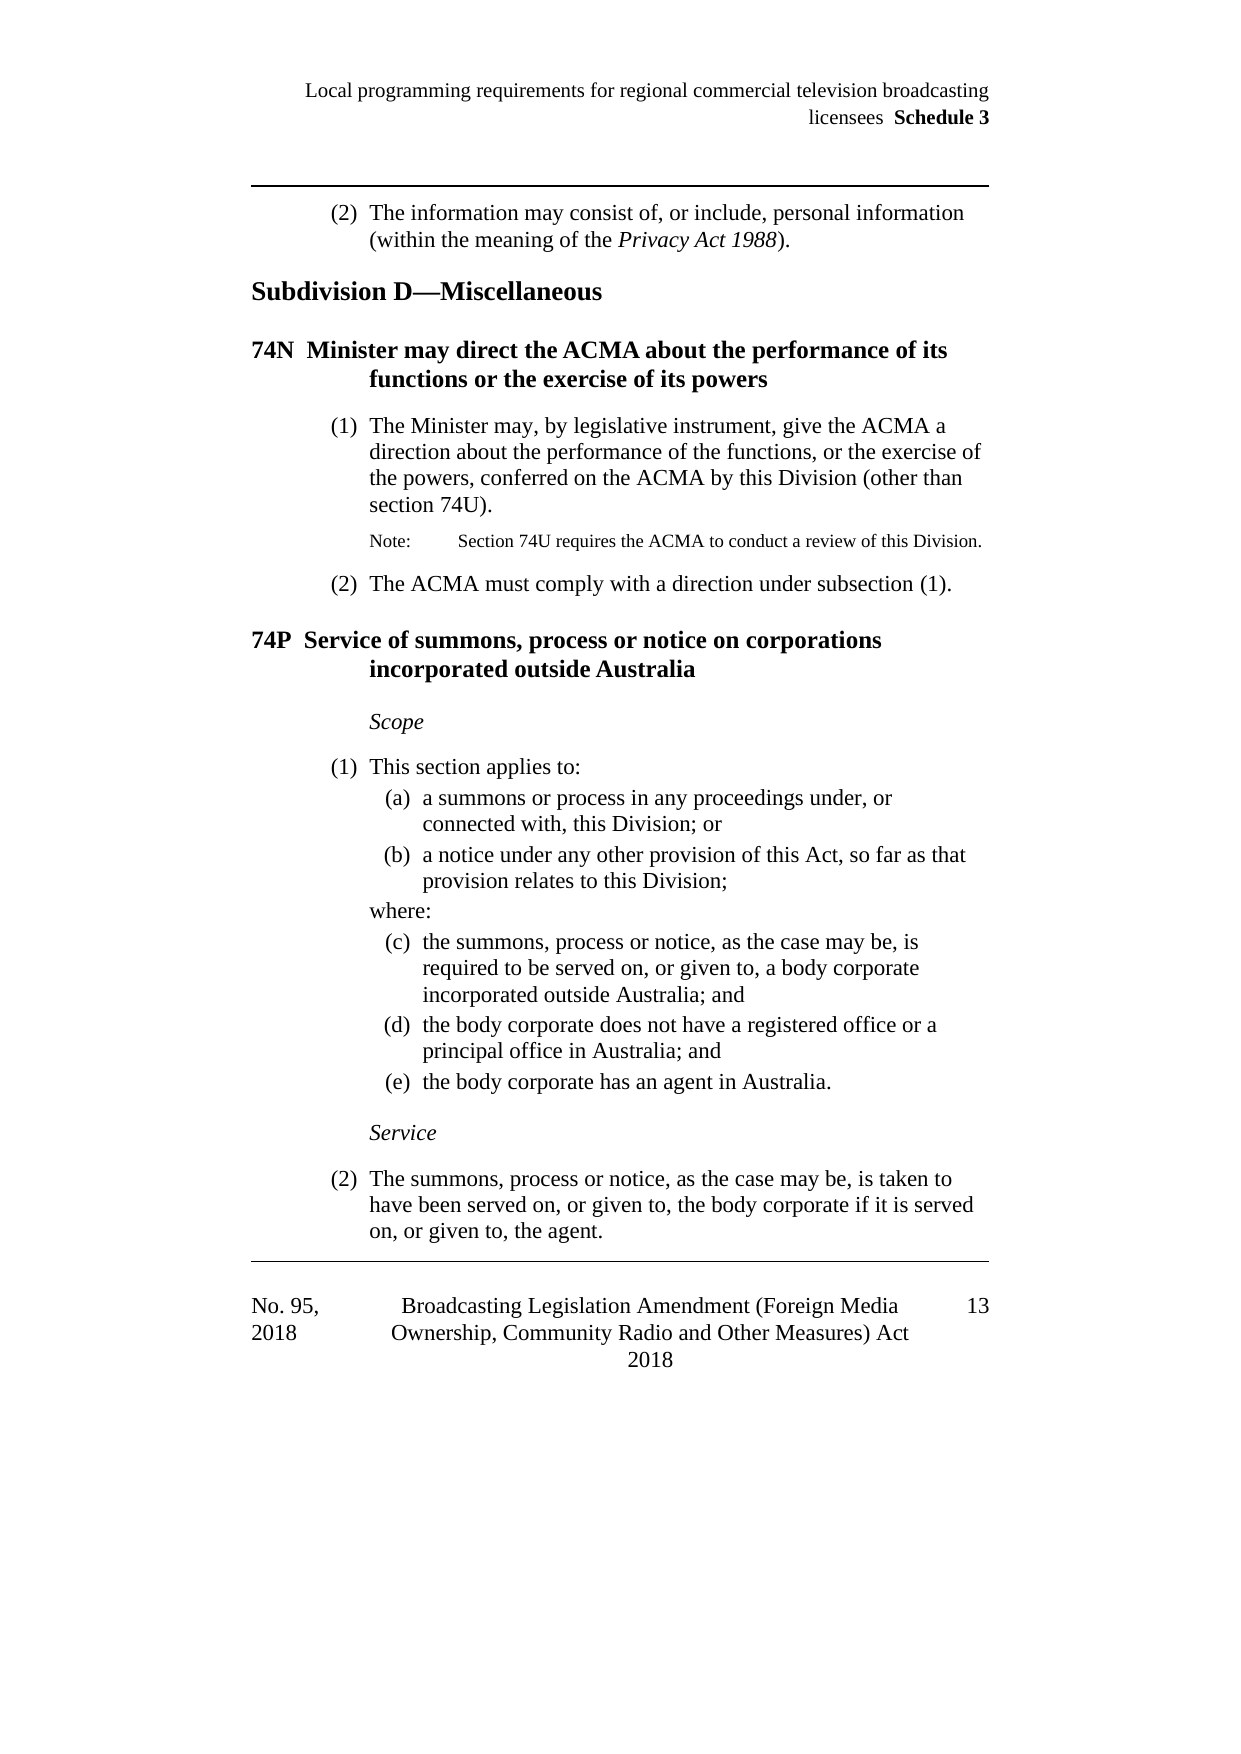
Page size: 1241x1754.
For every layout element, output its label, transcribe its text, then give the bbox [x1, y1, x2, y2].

text (1) The Minister may, by legislative instrument, give the ACMA a direction about the performance of the functions, or the exercise of the powers, conferred on the ACMA by this Division (other than section 74U). [251, 412, 989, 517]
text Note: Section 74U requires the ACMA to conduct a review of this Division. [369, 530, 989, 551]
text Scope [369, 708, 989, 734]
text where: [369, 897, 989, 924]
text (2) The information may consist of, or include, personal information (within the meaning of the Privacy Act 1988). [251, 199, 989, 252]
text (a) a summons or process in any proceedings under, or connected with, this Division; or [251, 784, 989, 836]
text 74P Service of summons, process or notice on corporations incorporated outside Australia [251, 626, 989, 683]
text (d) the body corporate does not have a registered office or a principal office in Australia; and [251, 1011, 989, 1064]
text (1) This section applies to: [251, 753, 989, 779]
text (e) the body corporate has an agent in Australia. [251, 1068, 989, 1094]
text Service [369, 1119, 989, 1146]
text (b) a notice under any other provision of this Act, so far as that provision relates to this Division; [251, 841, 989, 893]
text 74N Minister may direct the ACMA about the performance of its functions or the exercise of its powers [251, 335, 989, 393]
text (2) The summons, process or notice, as the case may be, is taken to have been served on, or given to, the body corporate if it is served on, or given to, the agent. [251, 1164, 989, 1244]
text (c) the summons, process or notice, as the case may be, is required to be served on, or given to, a body corporate incorporated outside Australia; and [251, 928, 989, 1007]
text Subdivision D—Miscellaneous [251, 275, 989, 306]
text (2) The ACMA must comply with a direction under subsection (1). [251, 570, 989, 596]
